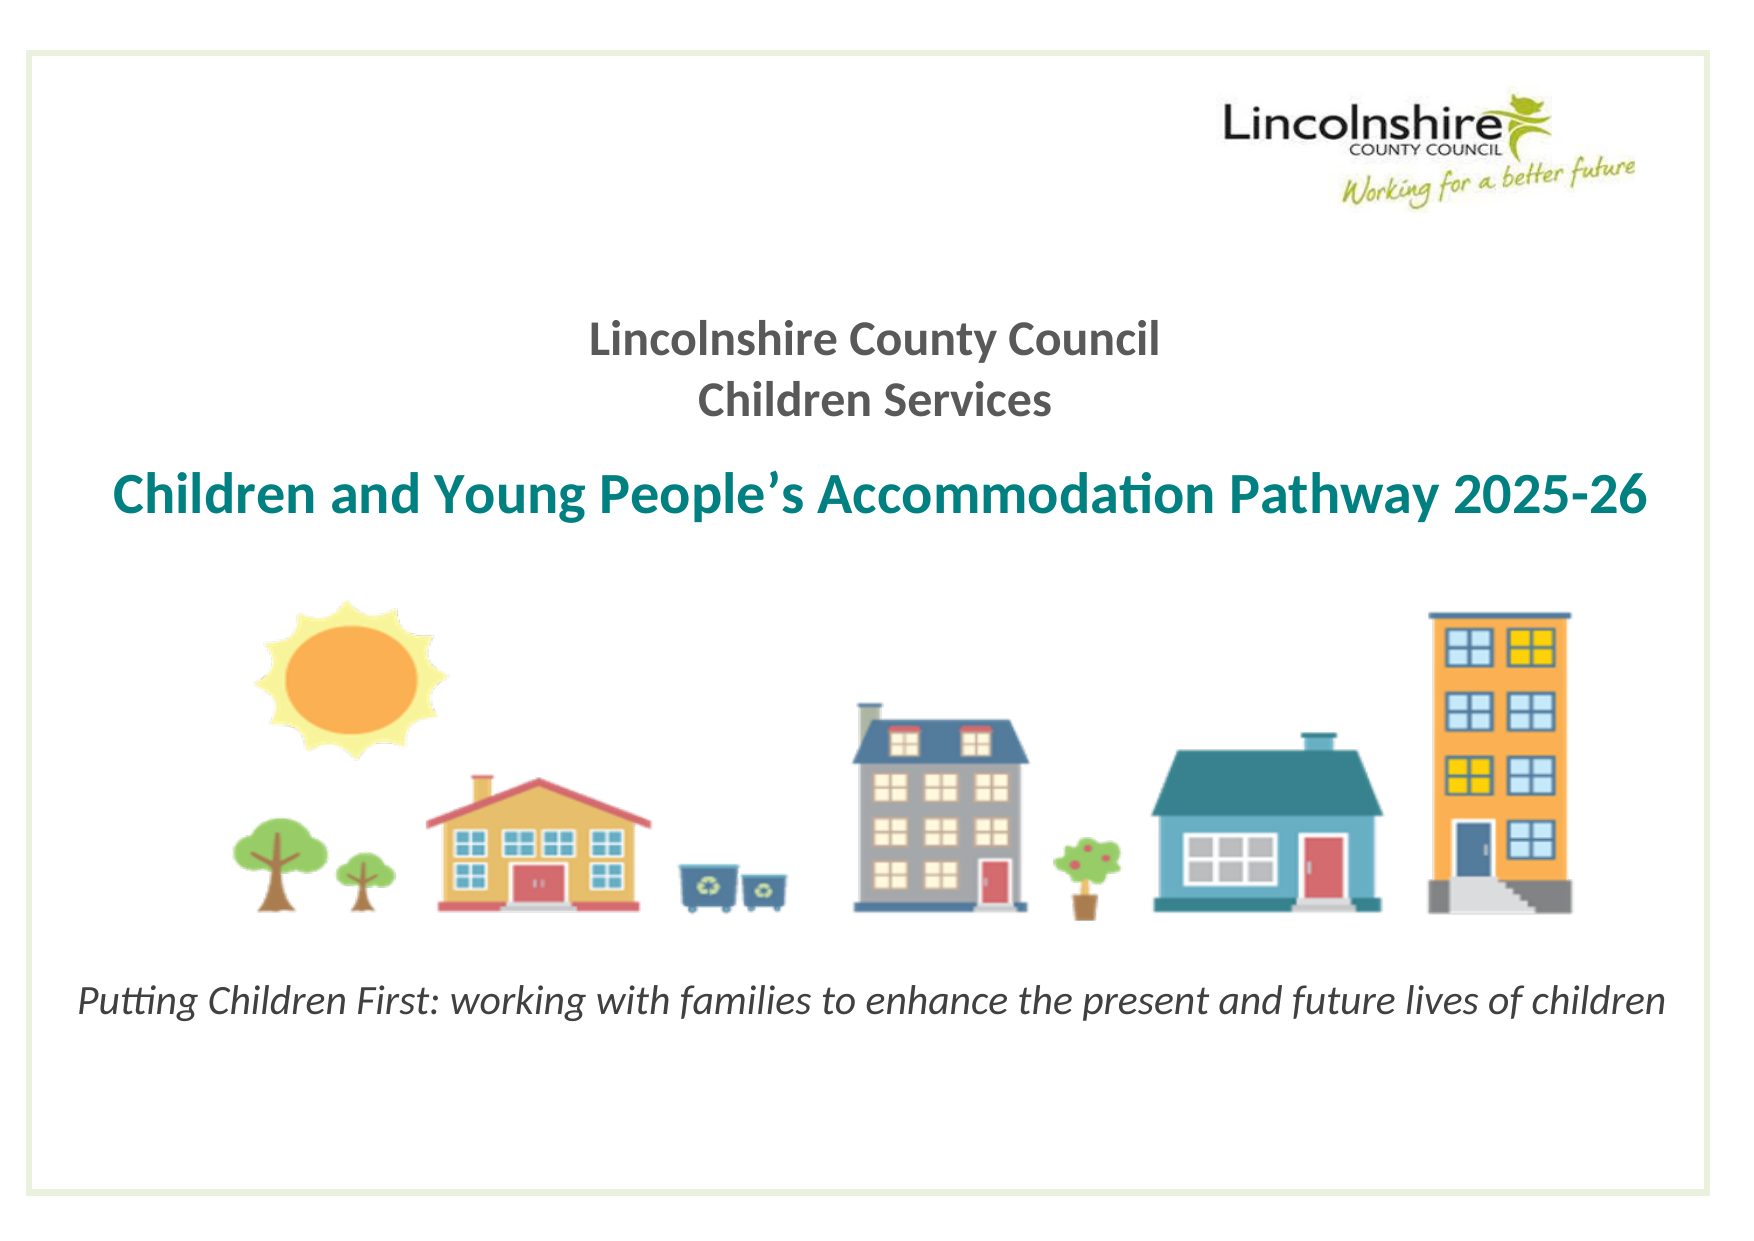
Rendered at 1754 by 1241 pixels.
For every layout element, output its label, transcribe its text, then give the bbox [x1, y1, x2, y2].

text Children and Young People’s Accommodation Pathway 2025-26 [70, 457, 1679, 528]
picture [1216, 59, 1636, 241]
text Lincolnshire County Council [70, 306, 1679, 367]
picture [224, 565, 1586, 941]
text Putting Children First: working with families to enhance the present and future lives of children [70, 974, 1679, 1025]
text Children Services [70, 367, 1679, 428]
